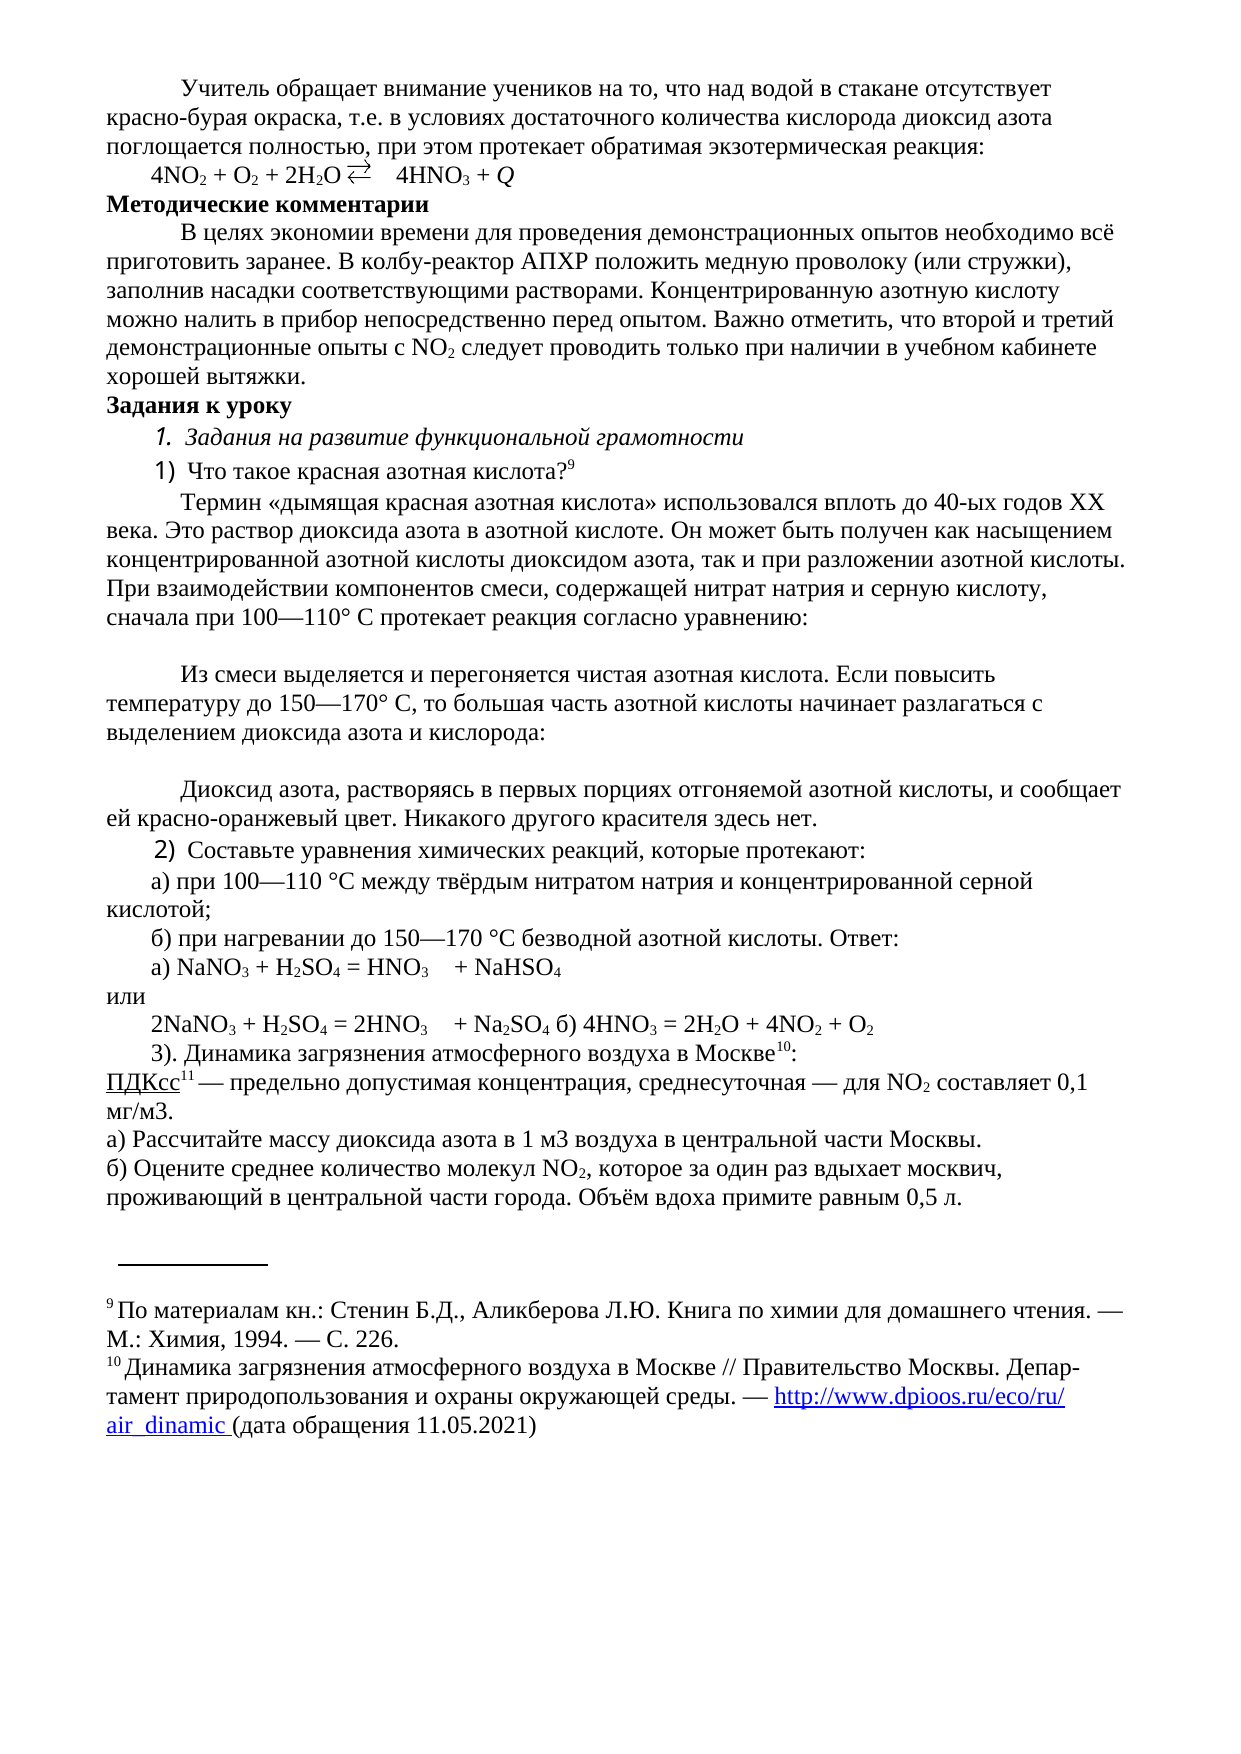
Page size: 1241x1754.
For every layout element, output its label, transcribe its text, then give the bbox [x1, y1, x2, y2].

text или [106, 981, 1136, 1009]
text Термин «дымящая красная азотная кислота» использовался вплоть до 40-ых годов XX века. Это раствор диоксида азота в азотной кислоте. Он может быть получен как насыщением концентрированной азотной кислоты диоксидом азота, так и при разложении азотной кислоты. [106, 487, 1136, 573]
text 2NaNO3 + H2SO4 = 2HNO3 + Na2SO4 б) 4HNO3 = 2H2O + 4NO2 + O2 [106, 1009, 1136, 1038]
text 3). Динамика загрязнения атмосферного воздуха в Москве10: [106, 1038, 1136, 1067]
text Задания к уроку [106, 390, 1136, 419]
text тамент природопользования и охраны окружающей среды. — http://www.dpioos.ru/eco/ru/ air_dinamic (дата обращения 11.05.2021) [106, 1381, 1136, 1439]
text б) при нагревании до 150―170 °С безводной азотной кислоты. Ответ: [106, 923, 1136, 952]
text Учитель обращает внимание учеников на то, что над водой в стакане отсутствует красно-бурая окраска, т.е. в условиях достаточного количества кислорода диоксид азота поглощается полностью, при этом протекает обратимая экзотермическая реакция: [106, 73, 1136, 160]
text 10 Динамика загрязнения атмосферного воздуха в Москве // Правительство Москвы. Депар- [106, 1352, 1136, 1381]
list Что такое красная азотная кислота?9 [153, 453, 1136, 487]
text При взаимодействии компонентов смеси, содержащей нитрат натрия и серную кислоту, сначала при 100―110° С протекает реакция согласно уравнению: [106, 573, 1136, 631]
text В целях экономии времени для проведения демонстрационных опытов необходимо всё приготовить заранее. В колбу-реактор АПХР положить медную проволоку (или стружки), заполнив насадки соответствующими растворами. Концентрированную азотную кислоту можно налить в прибор непосредственно перед опытом. Важно отметить, что второй и третий демонстрационные опыты с NO2 следует проводить только при наличии в учебном кабинете хорошей вытяжки. [106, 217, 1136, 390]
text а) Рассчитайте массу диоксида азота в 1 м3 воздуха в центральной части Москвы. [106, 1124, 1136, 1153]
list Cоставьте уравнения химических реакций, которые протекают: [153, 832, 1136, 866]
text а) NaNO3 + H2SO4 = HNO3 + NaHSO4 [106, 952, 1136, 981]
text ПДКсс11 — предельно допустимая концентрация, среднесуточная — для NO2 составляет 0,1 мг/м3. [106, 1067, 1136, 1124]
text 9 По материалам кн.: Стенин Б.Д., Аликберова Л.Ю. Книга по химии для домашнего чтения. — М.: Химия, 1994. — С. 226. [106, 1295, 1136, 1352]
text 4NO2 + O2 + 2H2O 4HNO3 + Q [106, 160, 1136, 189]
text а) при 100―110 °С между твёрдым нитратом натрия и концентрированной серной кислотой; [106, 866, 1136, 923]
text б) Оцените среднее количество молекул NO2, которое за один раз вдыхает москвич, проживающий в центральной части города. Объём вдоха примите равным 0,5 л. [106, 1153, 1136, 1211]
picture [347, 159, 371, 184]
text Методические комментарии [106, 189, 1136, 217]
text Из смеси выделяется и перегоняется чистая азотная кислота. Если повысить температуру до 150―170° С, то большая часть азотной кислоты начинает разлагаться с выделением диоксида азота и кислорода: [106, 659, 1136, 746]
list Задания на развитие функциональной грамотности [153, 419, 1136, 453]
text Диоксид азота, растворяясь в первых порциях отгоняемой азотной кислоты, и сообщает ей красно-оранжевый цвет. Никакого другого красителя здесь нет. [106, 774, 1136, 832]
